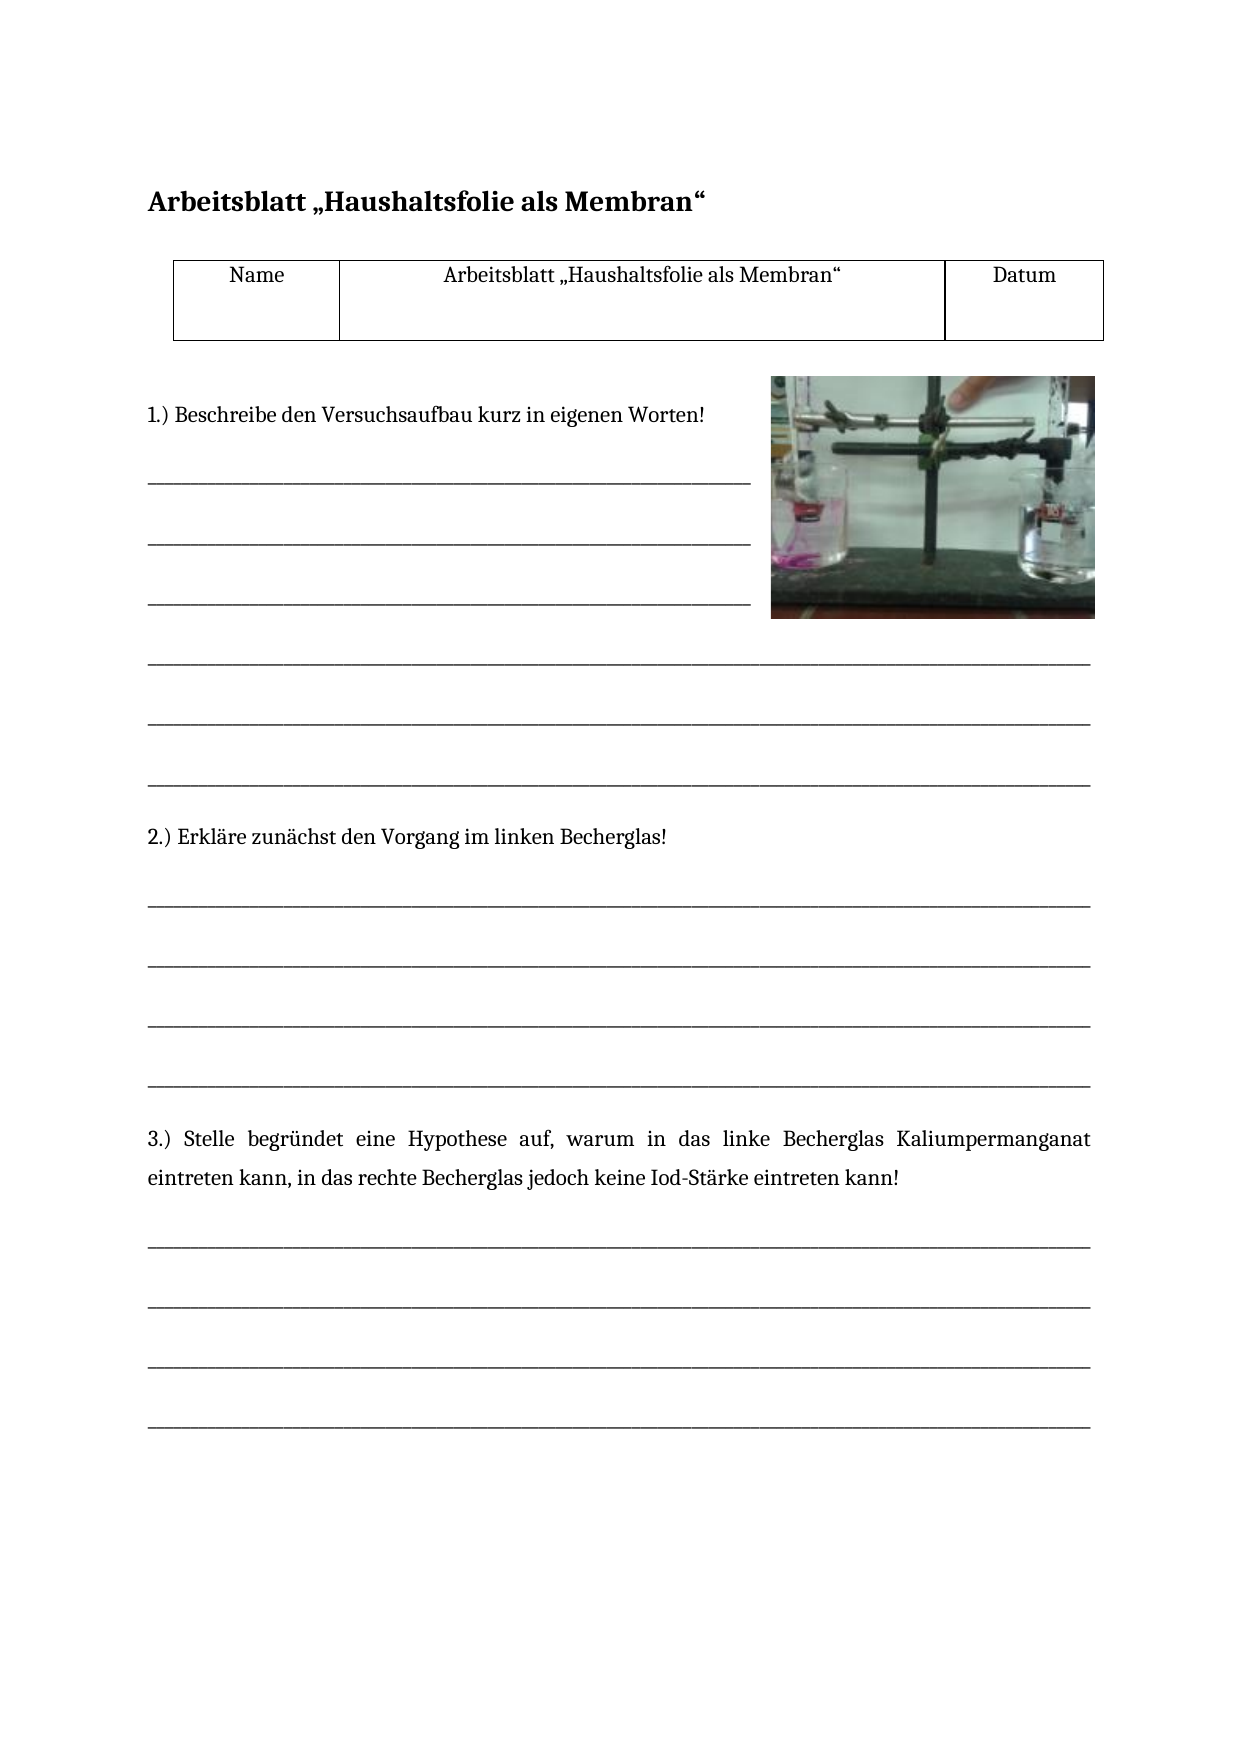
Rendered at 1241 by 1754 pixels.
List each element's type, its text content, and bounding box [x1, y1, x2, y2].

text _______________________________________________________________________________________________________________ [148, 764, 1093, 790]
text _______________________________________________________________________________________________________________ [148, 1346, 1093, 1372]
text _______________________________________________________________________________________________________________ [148, 1406, 1093, 1433]
table_header Datum [946, 261, 1103, 340]
text 2.) Erkläre zunächst den Vorgang im linken Becherglas! [148, 824, 1093, 850]
subtitle Arbeitsblatt „Haushaltsfolie als Membran“ [148, 185, 1093, 219]
table_header Name [174, 261, 339, 340]
text _______________________________________________________________________________________________________________ [148, 703, 1093, 730]
text _______________________________________________________________________________________________________________ [148, 1065, 1093, 1092]
table_header Arbeitsblatt „Haushaltsfolie als Membran“ [340, 261, 944, 340]
text 3.) Stelle begründet eine Hypothese auf, warum in das linke Becherglas Kaliumpermanganat eintreten kann, in das rechte Becherglas jedoch keine Iod-Stärke eintreten kann! [148, 1126, 1093, 1191]
text _______________________________________________________________________________________________________________ [148, 944, 1093, 971]
picture [770, 376, 1095, 619]
text _______________________________________________________________________________________________________________ [148, 884, 1093, 911]
text _______________________________________________________________________ [148, 522, 770, 549]
text _______________________________________________________________________ [148, 462, 770, 488]
text _______________________________________________________________________________________________________________ [148, 1225, 1093, 1252]
text 1.) Beschreibe den Versuchsaufbau kurz in eigenen Worten! [148, 402, 770, 428]
text _______________________________________________________________________________________________________________ [148, 643, 1093, 669]
text _______________________________________________________________________________________________________________ [148, 1286, 1093, 1312]
text _______________________________________________________________________ [148, 583, 770, 609]
text _______________________________________________________________________________________________________________ [148, 1005, 1093, 1031]
